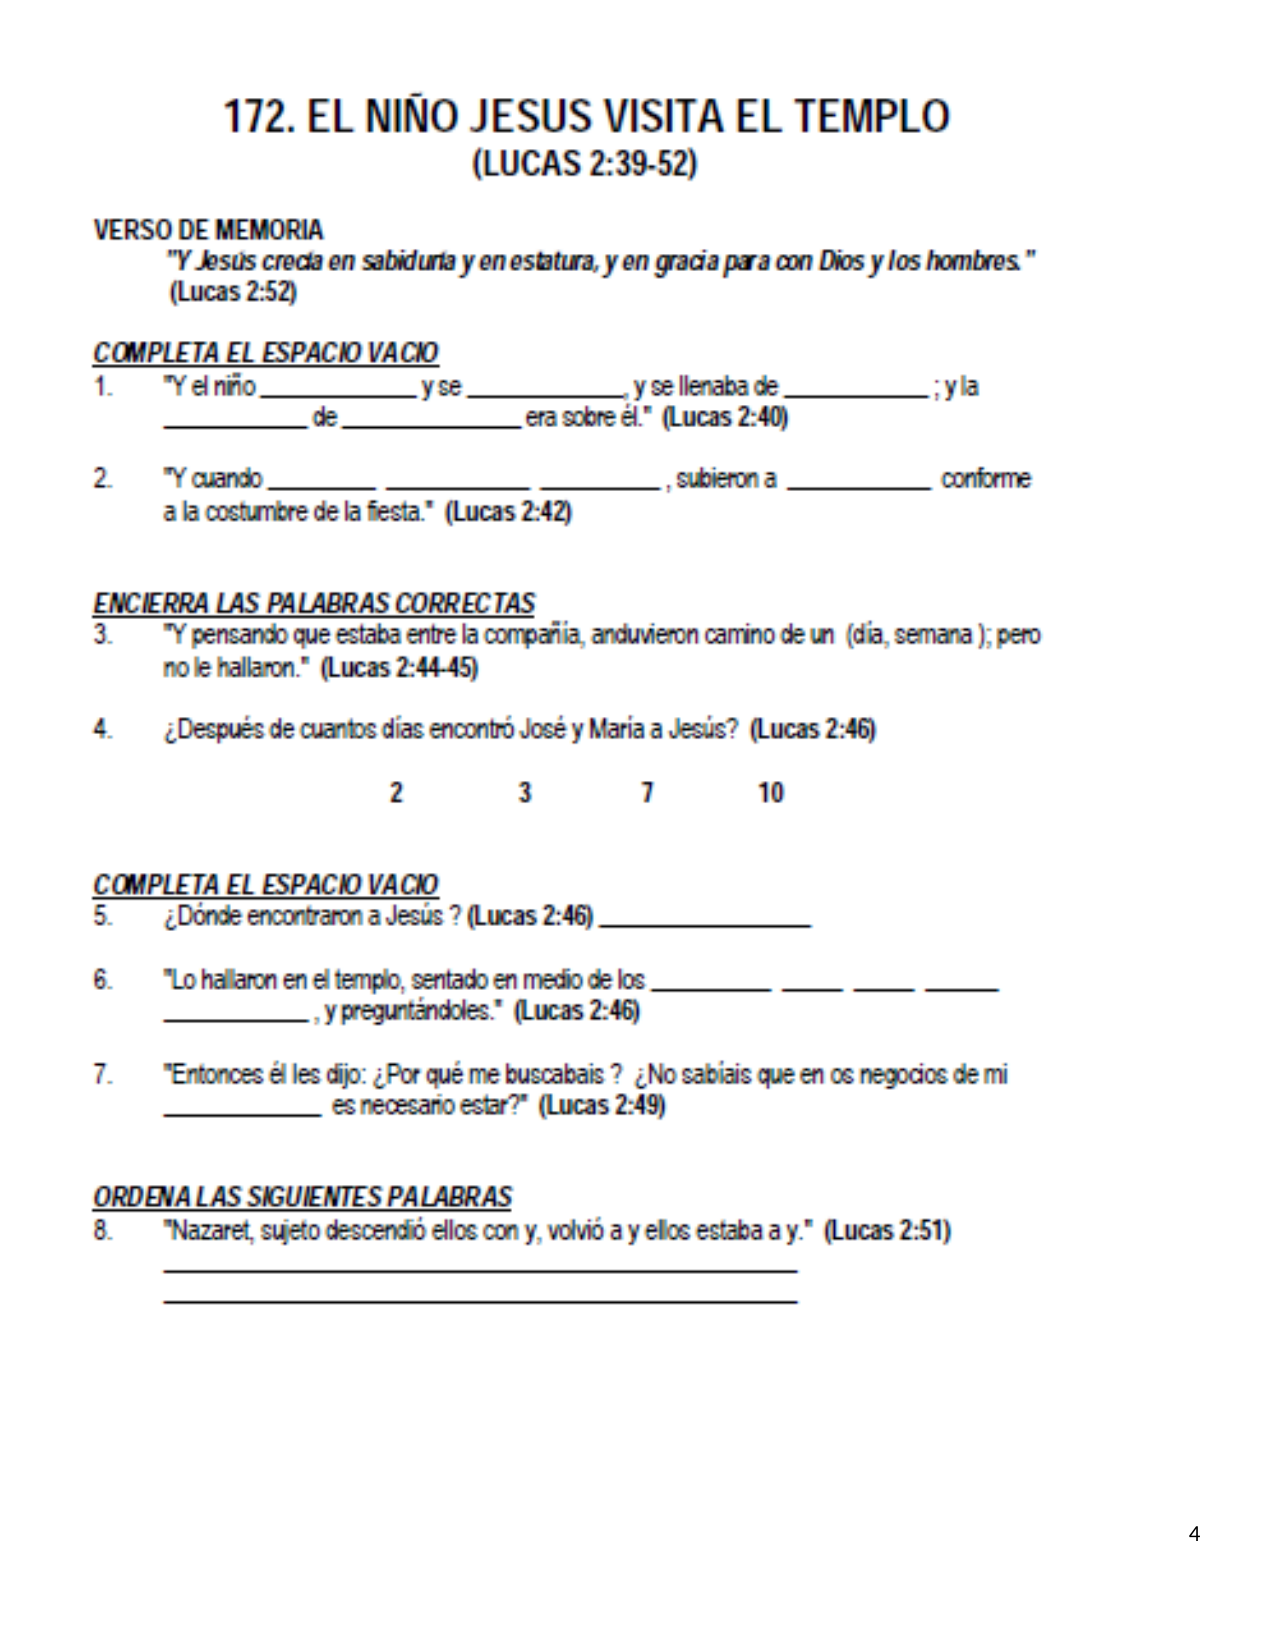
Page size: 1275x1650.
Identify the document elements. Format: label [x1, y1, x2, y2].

picture [75, 75, 1087, 1394]
